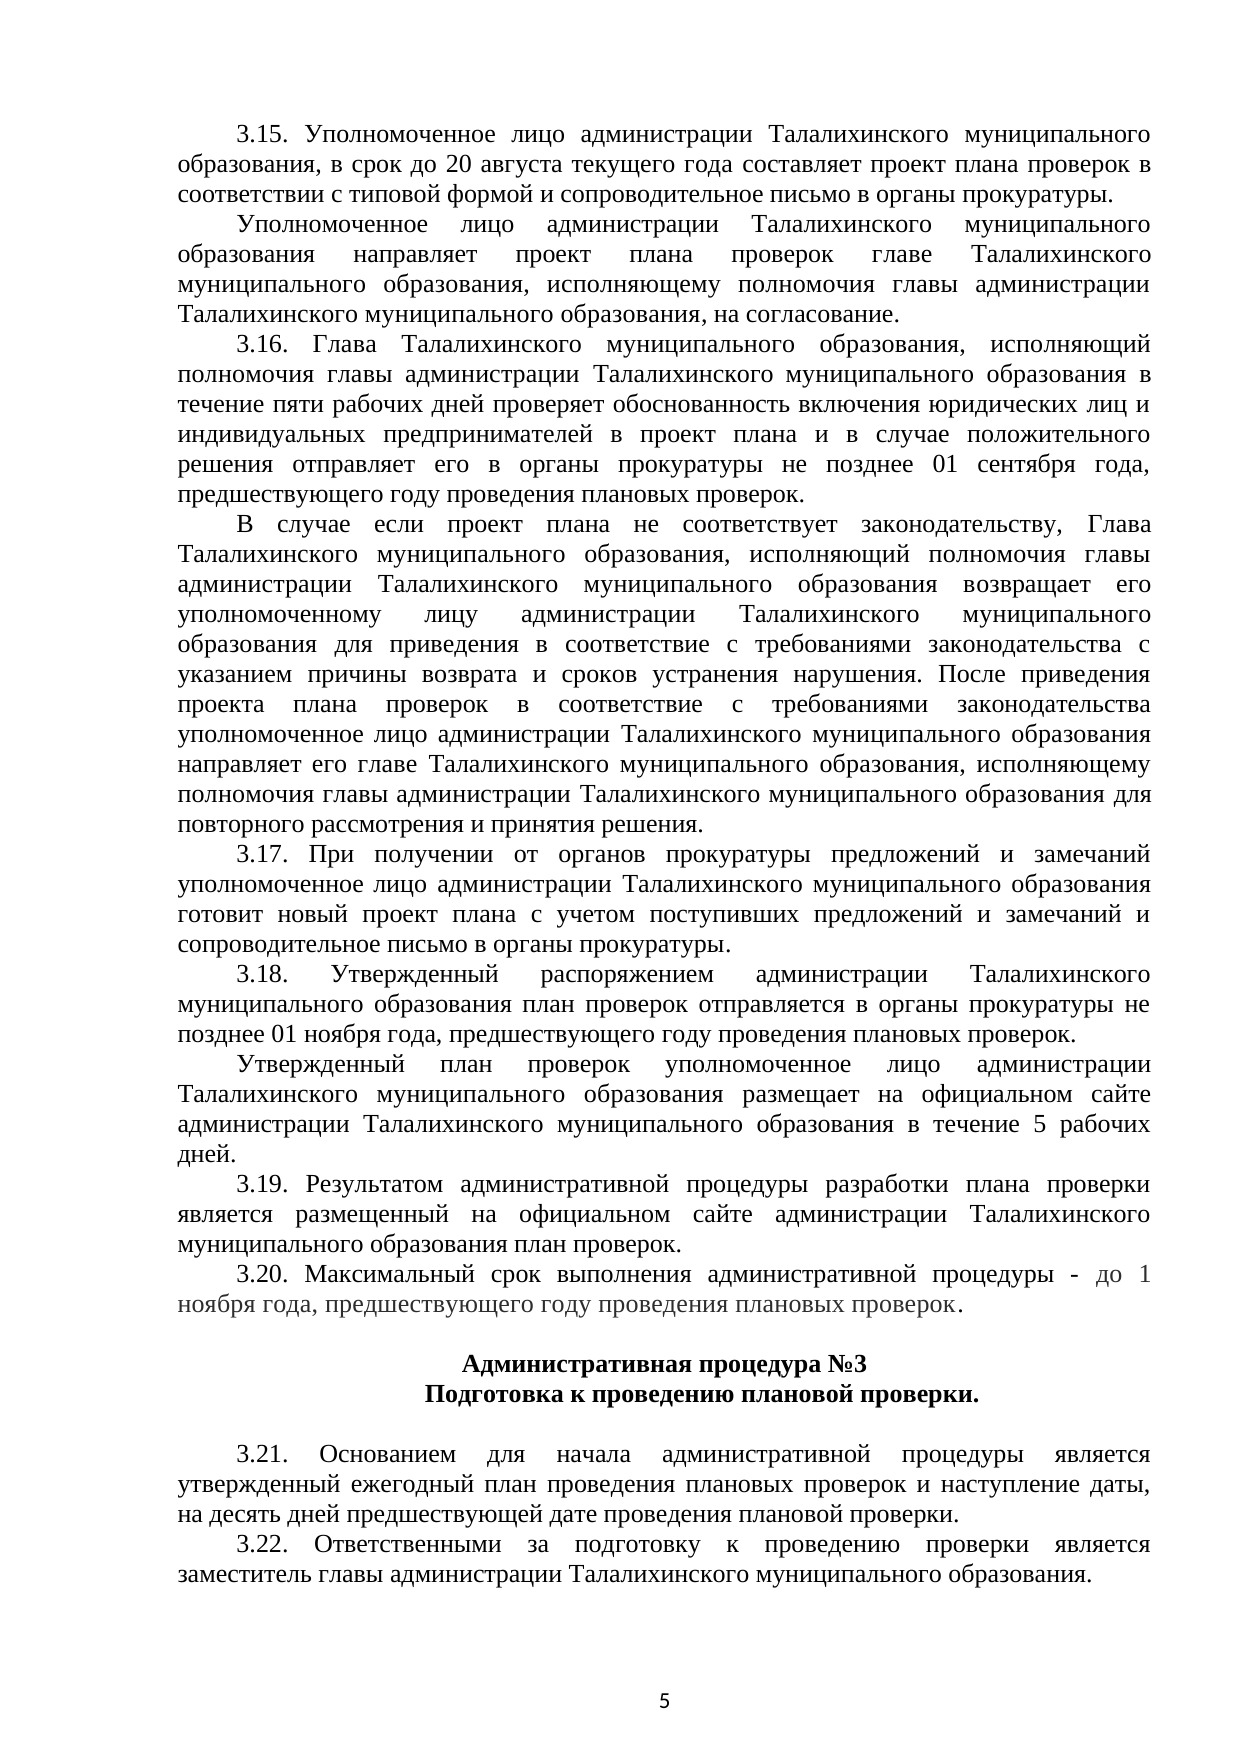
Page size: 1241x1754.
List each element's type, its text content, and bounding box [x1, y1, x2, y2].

text Утвержденный план проверок уполномоченное лицо администрации Талалихинского муниципального образования размещает на официальном сайте администрации Талалихинского муниципального образования в течение 5 рабочих дней. [177, 1048, 1152, 1168]
text 3.15. Уполномоченное лицо администрации Талалихинского муниципального образования, в срок до 20 августа текущего года составляет проект плана проверок в соответствии с типовой формой и сопроводительное письмо в органы прокуратуры. [177, 118, 1152, 208]
text Административная процедура №3 [177, 1348, 1152, 1378]
text Подготовка к проведению плановой проверки. [177, 1378, 1152, 1408]
text 3.19. Результатом административной процедуры разработки плана проверки является размещенный на официальном сайте администрации Талалихинского муниципального образования план проверок. [177, 1168, 1152, 1258]
text Уполномоченное лицо администрации Талалихинского муниципального образования направляет проект плана проверок главе Талалихинского муниципального образования, исполняющему полномочия главы администрации Талалихинского муниципального образования, на согласование. [177, 208, 1152, 328]
text 3.21. Основанием для начала административной процедуры является утвержденный ежегодный план проведения плановых проверок и наступление даты, на десять дней предшествующей дате проведения плановой проверки. [177, 1438, 1152, 1528]
text 3.18. Утвержденный распоряжением администрации Талалихинского муниципального образования план проверок отправляется в органы прокуратуры не позднее 01 ноября года, предшествующего году проведения плановых проверок. [177, 958, 1152, 1048]
text 3.22. Ответственными за подготовку к проведению проверки является заместитель главы администрации Талалихинского муниципального образования. [177, 1528, 1152, 1588]
text 3.20. Максимальный срок выполнения административной процедуры - до 1 ноября года, предшествующего году проведения плановых проверок. [177, 1258, 1152, 1318]
text 3.17. При получении от органов прокуратуры предложений и замечаний уполномоченное лицо администрации Талалихинского муниципального образования готовит новый проект плана с учетом поступивших предложений и замечаний и сопроводительное письмо в органы прокуратуры. [177, 838, 1152, 958]
text В случае если проект плана не соответствует законодательству, Глава Талалихинского муниципального образования, исполняющий полномочия главы администрации Талалихинского муниципального образования возвращает его уполномоченному лицу администрации Талалихинского муниципального образования для приведения в соответствие с требованиями законодательства с указанием причины возврата и сроков устранения нарушения. После приведения проекта плана проверок в соответствие с требованиями законодательства уполномоченное лицо администрации Талалихинского муниципального образования направляет его главе Талалихинского муниципального образования, исполняющему полномочия главы администрации Талалихинского муниципального образования для повторного рассмотрения и принятия решения. [177, 508, 1152, 838]
text 3.16. Глава Талалихинского муниципального образования, исполняющий полномочия главы администрации Талалихинского муниципального образования в течение пяти рабочих дней проверяет обоснованность включения юридических лиц и индивидуальных предпринимателей в проект плана и в случае положительного решения отправляет его в органы прокуратуры не позднее 01 сентября года, предшествующего году проведения плановых проверок. [177, 328, 1152, 508]
